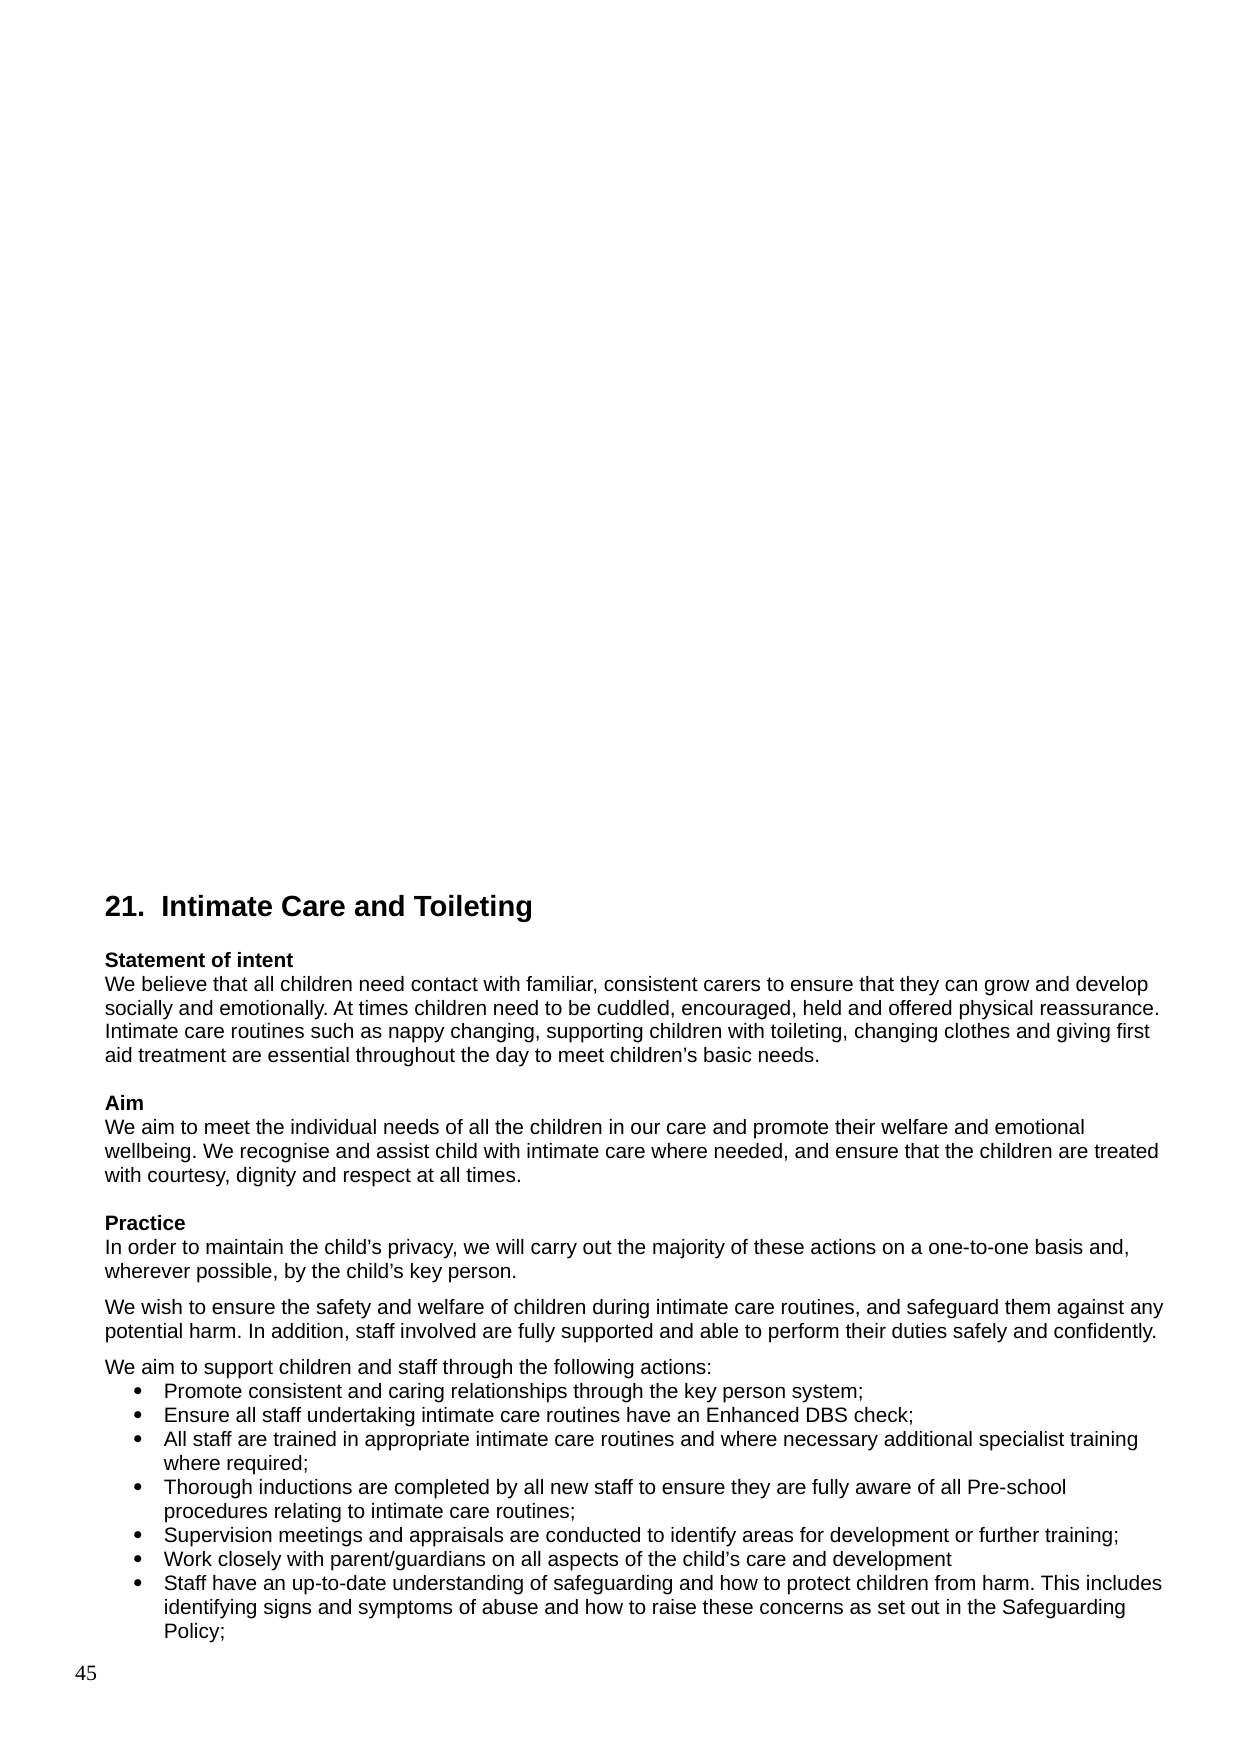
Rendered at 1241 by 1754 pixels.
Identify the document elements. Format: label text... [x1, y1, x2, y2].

list Practice [104, 1211, 1165, 1235]
list Aim [104, 1091, 1165, 1115]
list Work closely with parent/guardians on all aspects of the child’s care and development [134, 1547, 1165, 1571]
list We aim to meet the individual needs of all the children in our care and promote their welfare and emotional wellbeing. We recognise and assist child with intimate care where needed, and ensure that the children are treated with courtesy, dignity and respect at all times. [104, 1115, 1165, 1187]
list Ensure all staff undertaking intimate care routines have an Enhanced DBS check; [134, 1403, 1165, 1427]
list Thorough inductions are completed by all new staff to ensure they are fully aware of all Pre-school procedures relating to intimate care routines; [134, 1475, 1165, 1523]
text 21. Intimate Care and Toileting [104, 889, 1165, 922]
list We believe that all children need contact with familiar, consistent carers to ensure that they can grow and develop socially and emotionally. At times children need to be cuddled, encouraged, held and offered physical reassurance. Intimate care routines such as nappy changing, supporting children with toileting, changing clothes and giving first aid treatment are essential throughout the day to meet children’s basic needs. [104, 971, 1165, 1067]
list Staff have an up-to-date understanding of safeguarding and how to protect children from harm. This includes identifying signs and symptoms of abuse and how to raise these concerns as set out in the Safeguarding Policy; [134, 1571, 1165, 1643]
list Statement of intent [104, 947, 1165, 971]
list In order to maintain the child’s privacy, we will carry out the majority of these actions on a one-to-one basis and, wherever possible, by the child’s key person. [104, 1235, 1165, 1283]
list All staff are trained in appropriate intimate care routines and where necessary additional specialist training where required; [134, 1427, 1165, 1475]
list Supervision meetings and appraisals are conducted to identify areas for development or further training; [134, 1523, 1165, 1547]
list We aim to support children and staff through the following actions: [104, 1355, 1165, 1379]
list We wish to ensure the safety and welfare of children during intimate care routines, and safeguard them against any potential harm. In addition, staff involved are fully supported and able to perform their duties safely and confidently. [104, 1295, 1165, 1343]
list Promote consistent and caring relationships through the key person system; [134, 1379, 1165, 1403]
